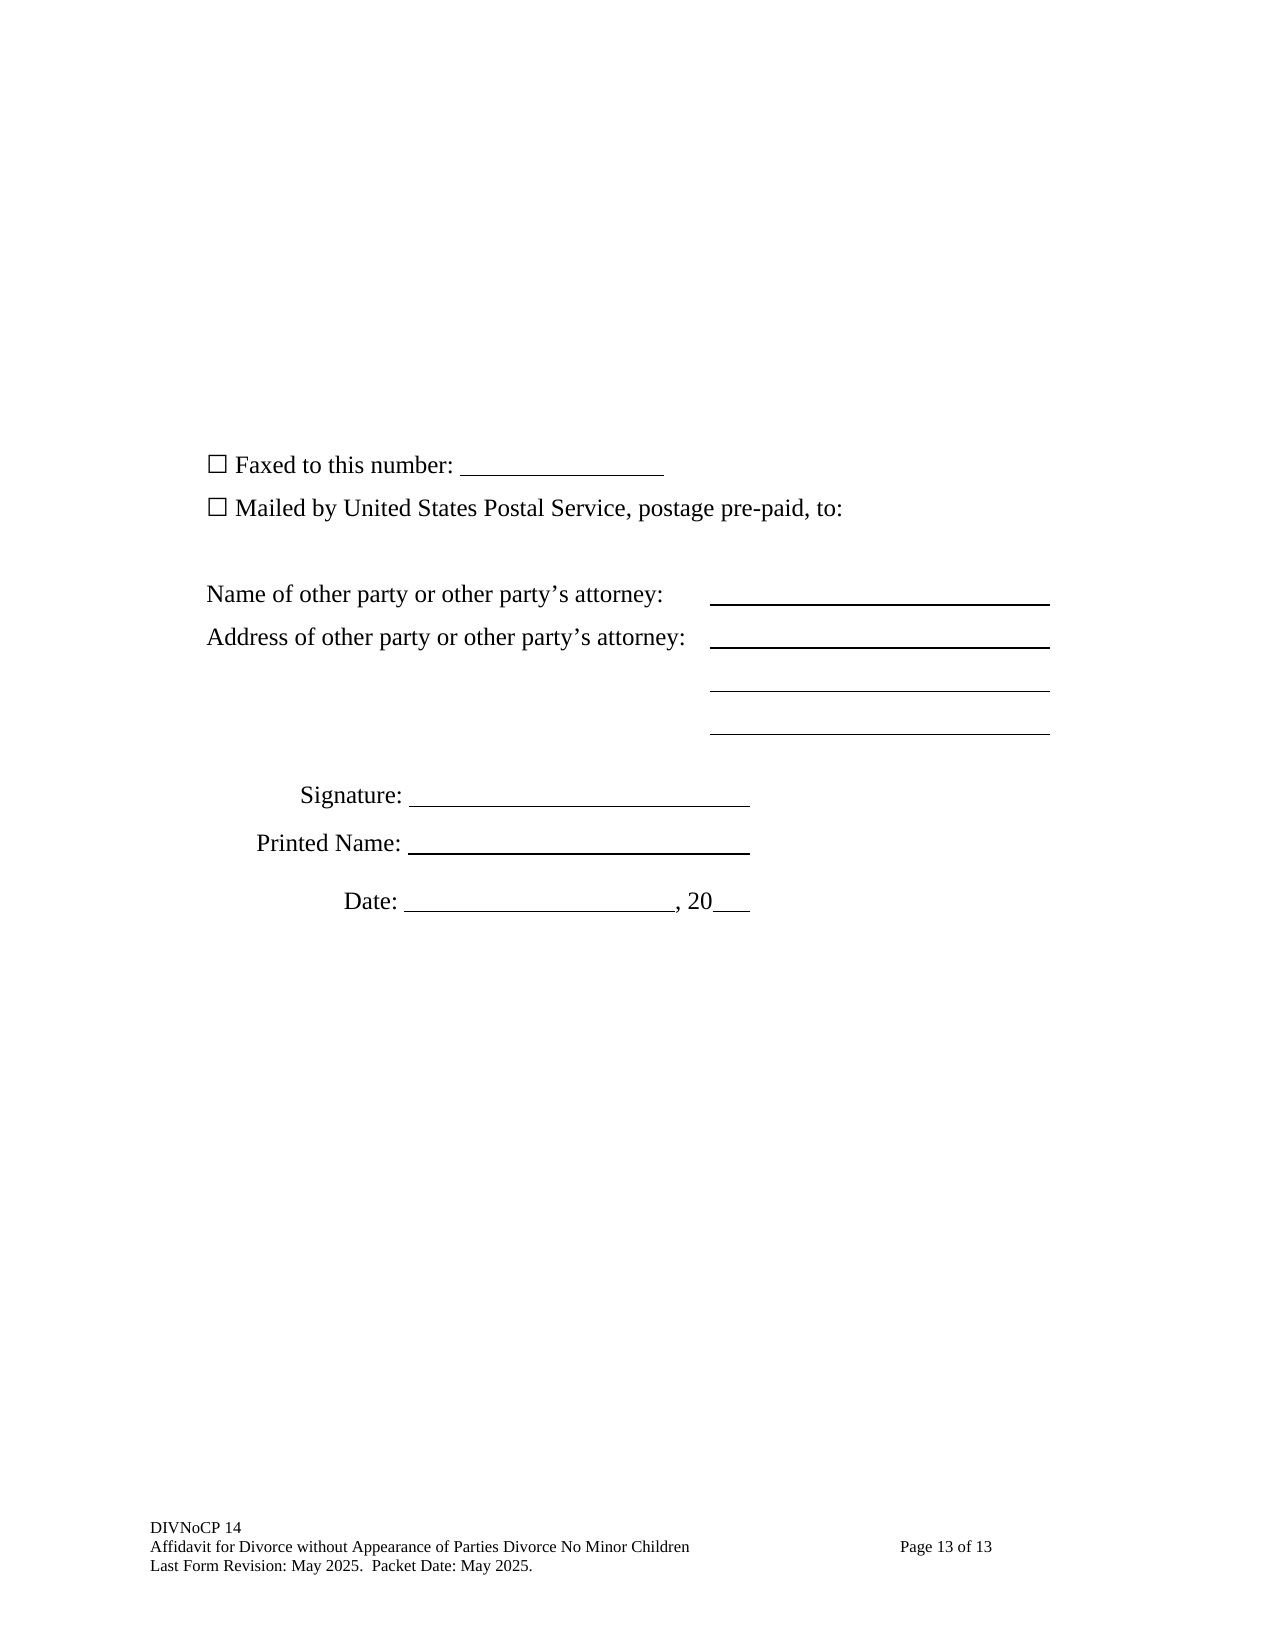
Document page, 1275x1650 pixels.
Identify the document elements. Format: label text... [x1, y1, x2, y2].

text Printed Name: [159, 828, 1125, 857]
text Date: , 20 [150, 886, 1125, 915]
text Address of other party or other party’s attorney: [160, 622, 1114, 651]
text Signature: [234, 781, 1125, 809]
text Name of other party or other party’s attorney: [160, 579, 1114, 608]
text ☐ Faxed to this number: [160, 450, 1114, 479]
text ☐ Mailed by United States Postal Service, postage pre-paid, to: [160, 493, 1114, 522]
